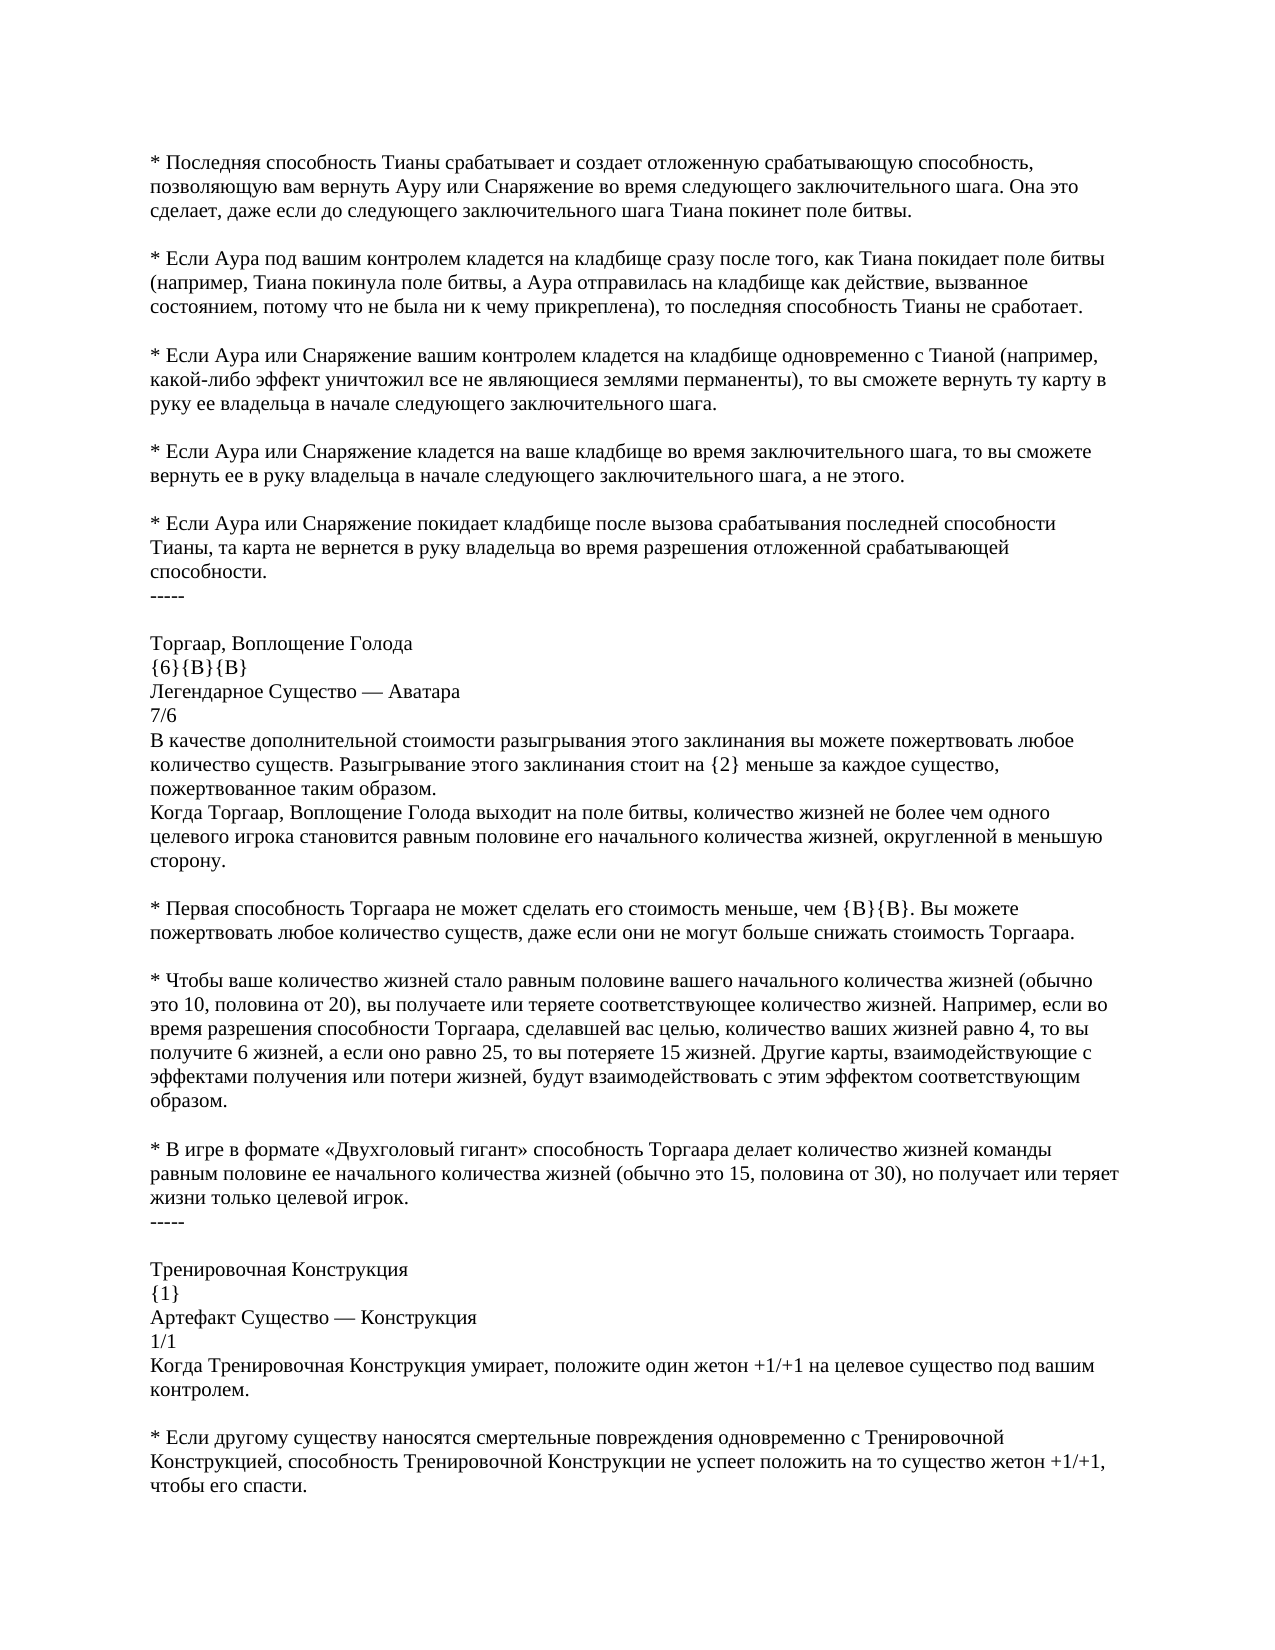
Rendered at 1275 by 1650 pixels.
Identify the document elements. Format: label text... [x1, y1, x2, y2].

text Артефакт Существо — Конструкция [150, 1305, 1125, 1329]
text * Чтобы ваше количество жизней стало равным половине вашего начального количества жизней (обычно это 10, половина от 20), вы получаете или теряете соответствующее количество жизней. Например, если во время разрешения способности Торгаара, сделавшей вас целью, количество ваших жизней равно 4, то вы получите 6 жизней, а если оно равно 25, то вы потеряете 15 жизней. Другие карты, взаимодействующие с эффектами получения или потери жизней, будут взаимодействовать с этим эффектом соответствующим образом. [150, 968, 1125, 1112]
text Легендарное Существо — Аватара [150, 679, 1125, 703]
text * Если Аура или Снаряжение вашим контролем кладется на кладбище одновременно с Тианой (например, какой-либо эффект уничтожил все не являющиеся землями перманенты), то вы сможете вернуть ту карту в руку ее владельца в начале следующего заключительного шага. [150, 342, 1125, 415]
text В качестве дополнительной стоимости разыгрывания этого заклинания вы можете пожертвовать любое количество существ. Разыгрывание этого заклинания стоит на {2} меньше за каждое существо, пожертвованное таким образом. [150, 727, 1125, 800]
text Торгаар, Воплощение Голода [150, 631, 1125, 655]
text ----- [150, 1209, 1125, 1233]
text * В игре в формате «Двухголовый гигант» способность Торгаара делает количество жизней команды равным половине ее начального количества жизней (обычно это 15, половина от 30), но получает или теряет жизни только целевой игрок. [150, 1137, 1125, 1209]
text * Последняя способность Тианы срабатывает и создает отложенную срабатывающую способность, позволяющую вам вернуть Ауру или Снаряжение во время следующего заключительного шага. Она это сделает, даже если до следующего заключительного шага Тиана покинет поле битвы. [150, 150, 1125, 222]
text 7/6 [150, 703, 1125, 727]
text {6}{B}{B} [150, 655, 1125, 679]
text {1} [150, 1281, 1125, 1305]
text Тренировочная Конструкция [150, 1257, 1125, 1281]
text * Если Аура или Снаряжение покидает кладбище после вызова срабатывания последней способности Тианы, та карта не вернется в руку владельца во время разрешения отложенной срабатывающей способности. [150, 511, 1125, 583]
text Когда Тренировочная Конструкция умирает, положите один жетон +1/+1 на целевое существо под вашим контролем. [150, 1353, 1125, 1401]
text * Первая способность Торгаара не может сделать его стоимость меньше, чем {B}{B}. Вы можете пожертвовать любое количество существ, даже если они не могут больше снижать стоимость Торгаара. [150, 896, 1125, 944]
text * Если другому существу наносятся смертельные повреждения одновременно с Тренировочной Конструкцией, способность Тренировочной Конструкции не успеет положить на то существо жетон +1/+1, чтобы его спасти. [150, 1425, 1125, 1497]
text * Если Аура или Снаряжение кладется на ваше кладбище во время заключительного шага, то вы сможете вернуть ее в руку владельца в начале следующего заключительного шага, а не этого. [150, 439, 1125, 487]
text Когда Торгаар, Воплощение Голода выходит на поле битвы, количество жизней не более чем одного целевого игрока становится равным половине его начального количества жизней, округленной в меньшую сторону. [150, 800, 1125, 872]
text ----- [150, 583, 1125, 607]
text 1/1 [150, 1329, 1125, 1353]
text * Если Аура под вашим контролем кладется на кладбище сразу после того, как Тиана покидает поле битвы (например, Тиана покинула поле битвы, а Аура отправилась на кладбище как действие, вызванное состоянием, потому что не была ни к чему прикреплена), то последняя способность Тианы не сработает. [150, 246, 1125, 318]
